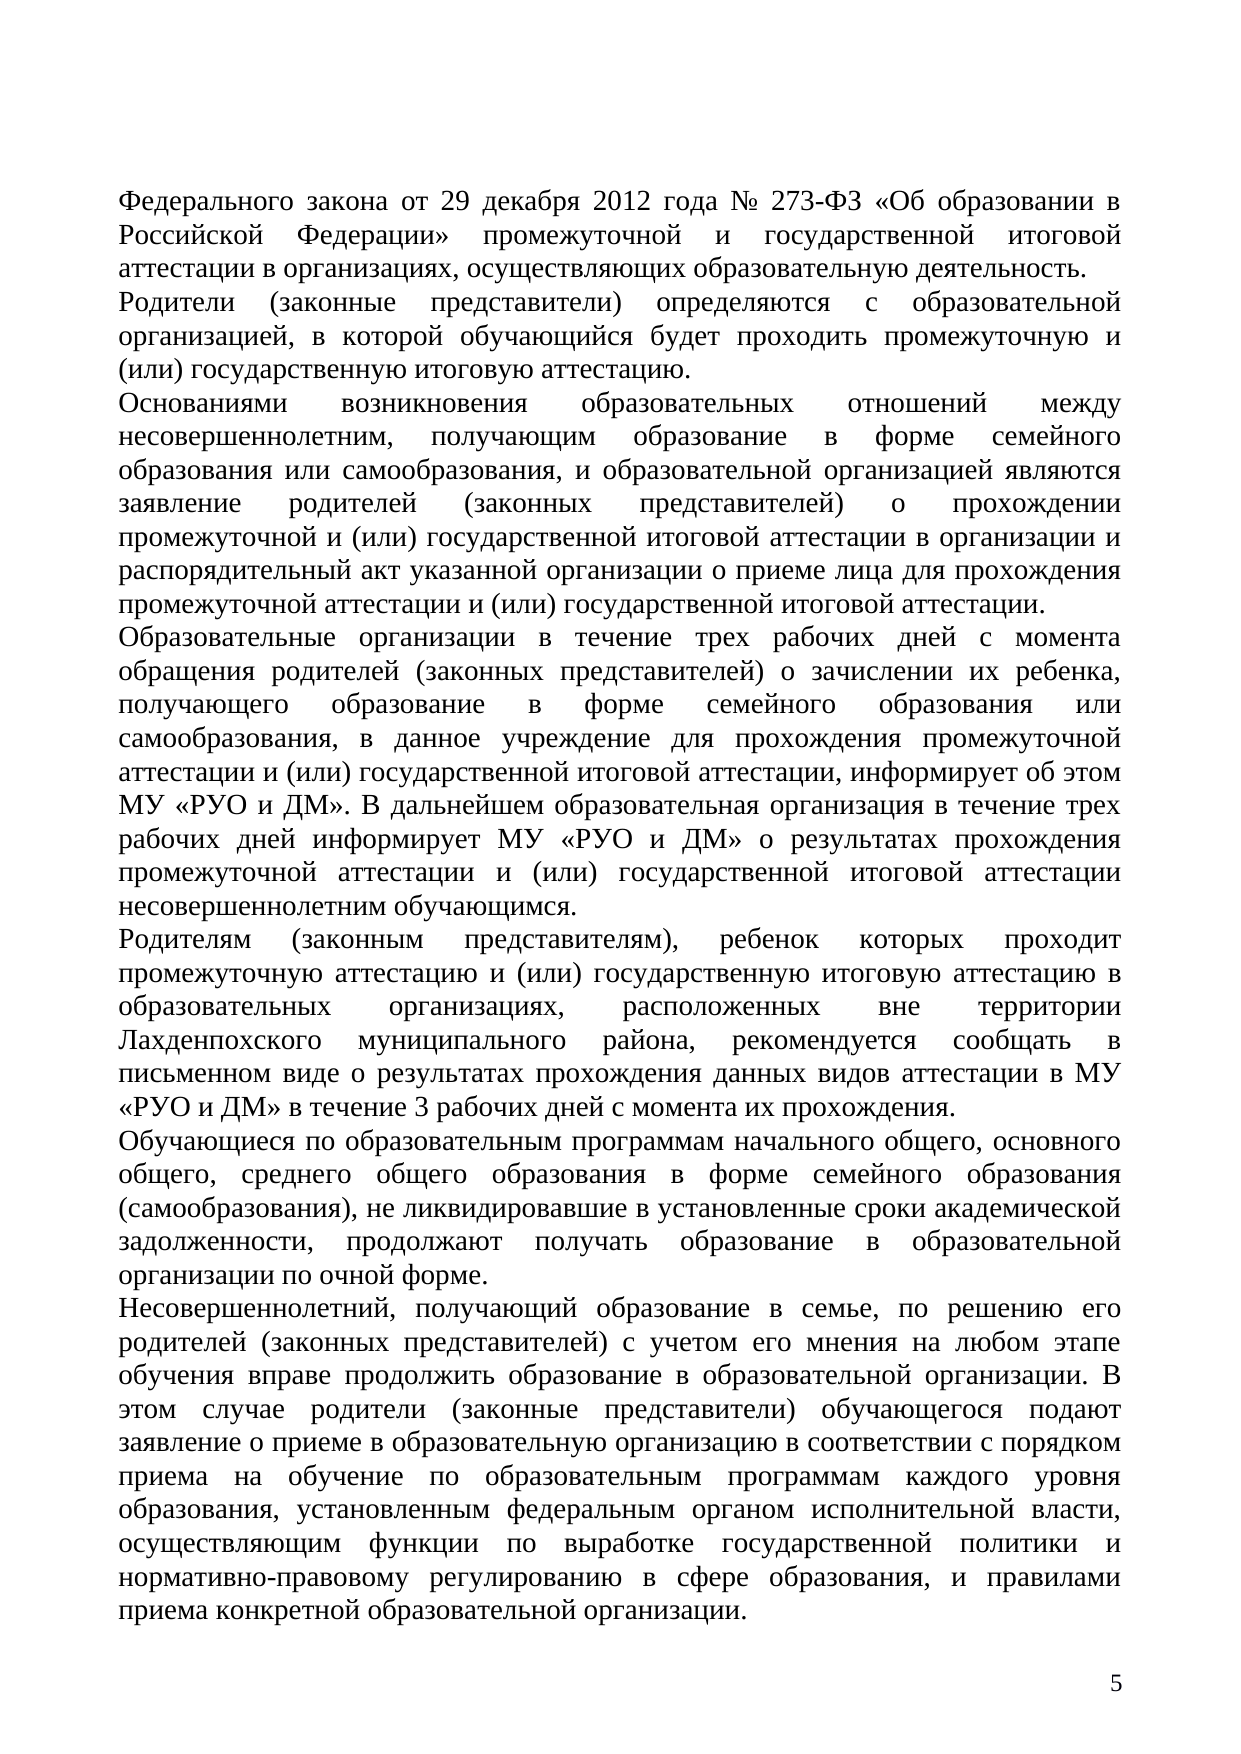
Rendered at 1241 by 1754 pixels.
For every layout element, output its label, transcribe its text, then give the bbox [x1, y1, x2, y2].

text Образовательные организации в течение трех рабочих дней с момента обращения родителей (законных представителей) о зачислении их ребенка, получающего образование в форме семейного образования или самообразования, в данное учреждение для прохождения промежуточной аттестации и (или) государственной итоговой аттестации, информирует об этом МУ «РУО и ДМ». В дальнейшем образовательная организация в течение трех рабочих дней информирует МУ «РУО и ДМ» о результатах прохождения промежуточной аттестации и (или) государственной итоговой аттестации несовершеннолетним обучающимся. [118, 619, 1122, 921]
text Обучающиеся по образовательным программам начального общего, основного общего, среднего общего образования в форме семейного образования (самообразования), не ликвидировавшие в установленные сроки академической задолженности, продолжают получать образование в образовательной организации по очной форме. [118, 1123, 1122, 1290]
text Основаниями возникновения образовательных отношений между несовершеннолетним, получающим образование в форме семейного образования или самообразования, и образовательной организацией являются заявление родителей (законных представителей) о прохождении промежуточной и (или) государственной итоговой аттестации в организации и распорядительный акт указанной организации о приеме лица для прохождения промежуточной аттестации и (или) государственной итоговой аттестации. [118, 385, 1122, 619]
text Родители (законные представители) определяются с образовательной организацией, в которой обучающийся будет проходить промежуточную и (или) государственную итоговую аттестацию. [118, 284, 1122, 385]
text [118, 183, 1122, 284]
text Несовершеннолетний, получающий образование в семье, по решению его родителей (законных представителей) с учетом его мнения на любом этапе обучения вправе продолжить образование в образовательной организации. В этом случае родители (законные представители) обучающегося подают заявление о приеме в образовательную организацию в соответствии с порядком приема на обучение по образовательным программам каждого уровня образования, установленным федеральным органом исполнительной власти, осуществляющим функции по выработке государственной политики и нормативно-правовому регулированию в сфере образования, и правилами приема конкретной образовательной организации. [118, 1290, 1122, 1626]
text Родителям (законным представителям), ребенок которых проходит промежуточную аттестацию и (или) государственную итоговую аттестацию в образовательных организациях, расположенных вне территории Лахденпохского муниципального района, рекомендуется сообщать в письменном виде о результатах прохождения данных видов аттестации в МУ «РУО и ДМ» в течение 3 рабочих дней с момента их прохождения. [118, 921, 1122, 1123]
